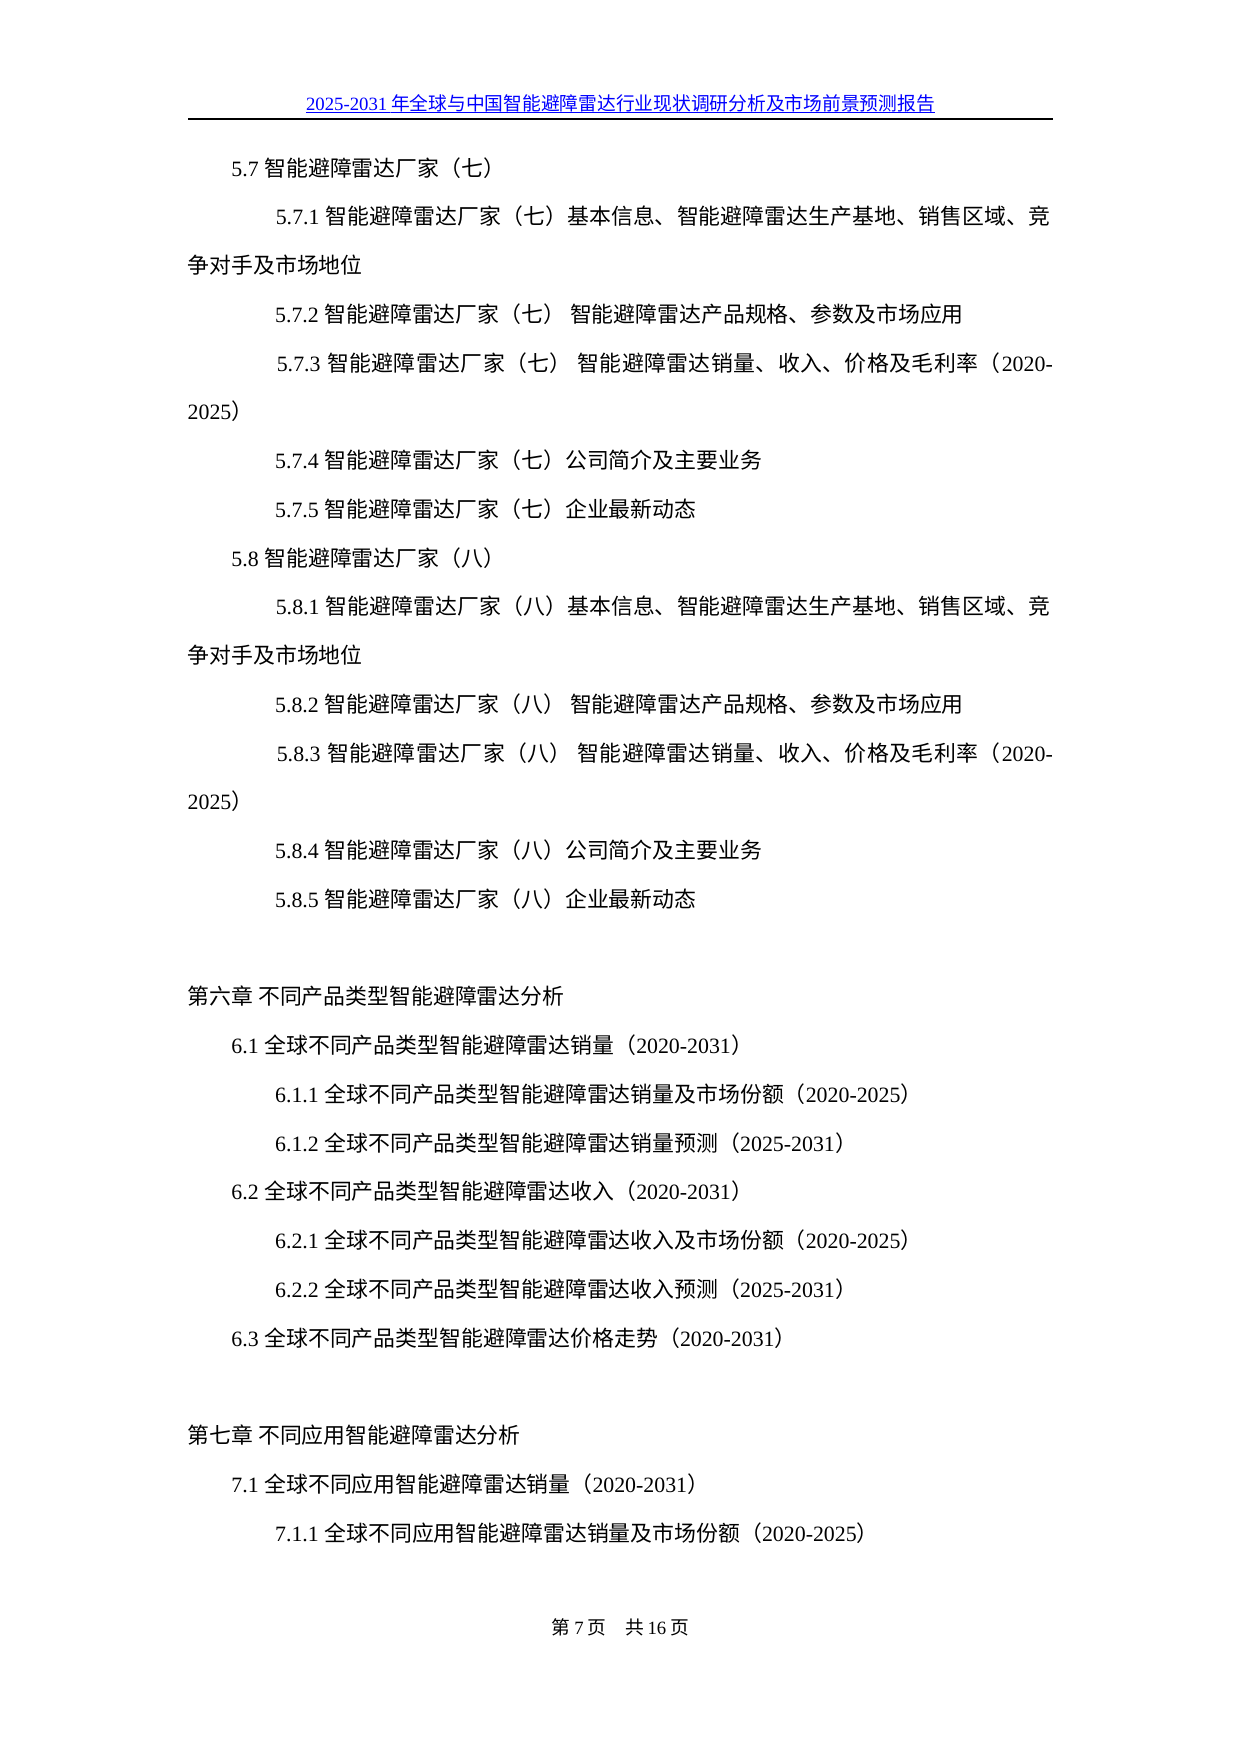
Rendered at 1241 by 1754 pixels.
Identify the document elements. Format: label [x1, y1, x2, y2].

text [187, 150, 1053, 1548]
